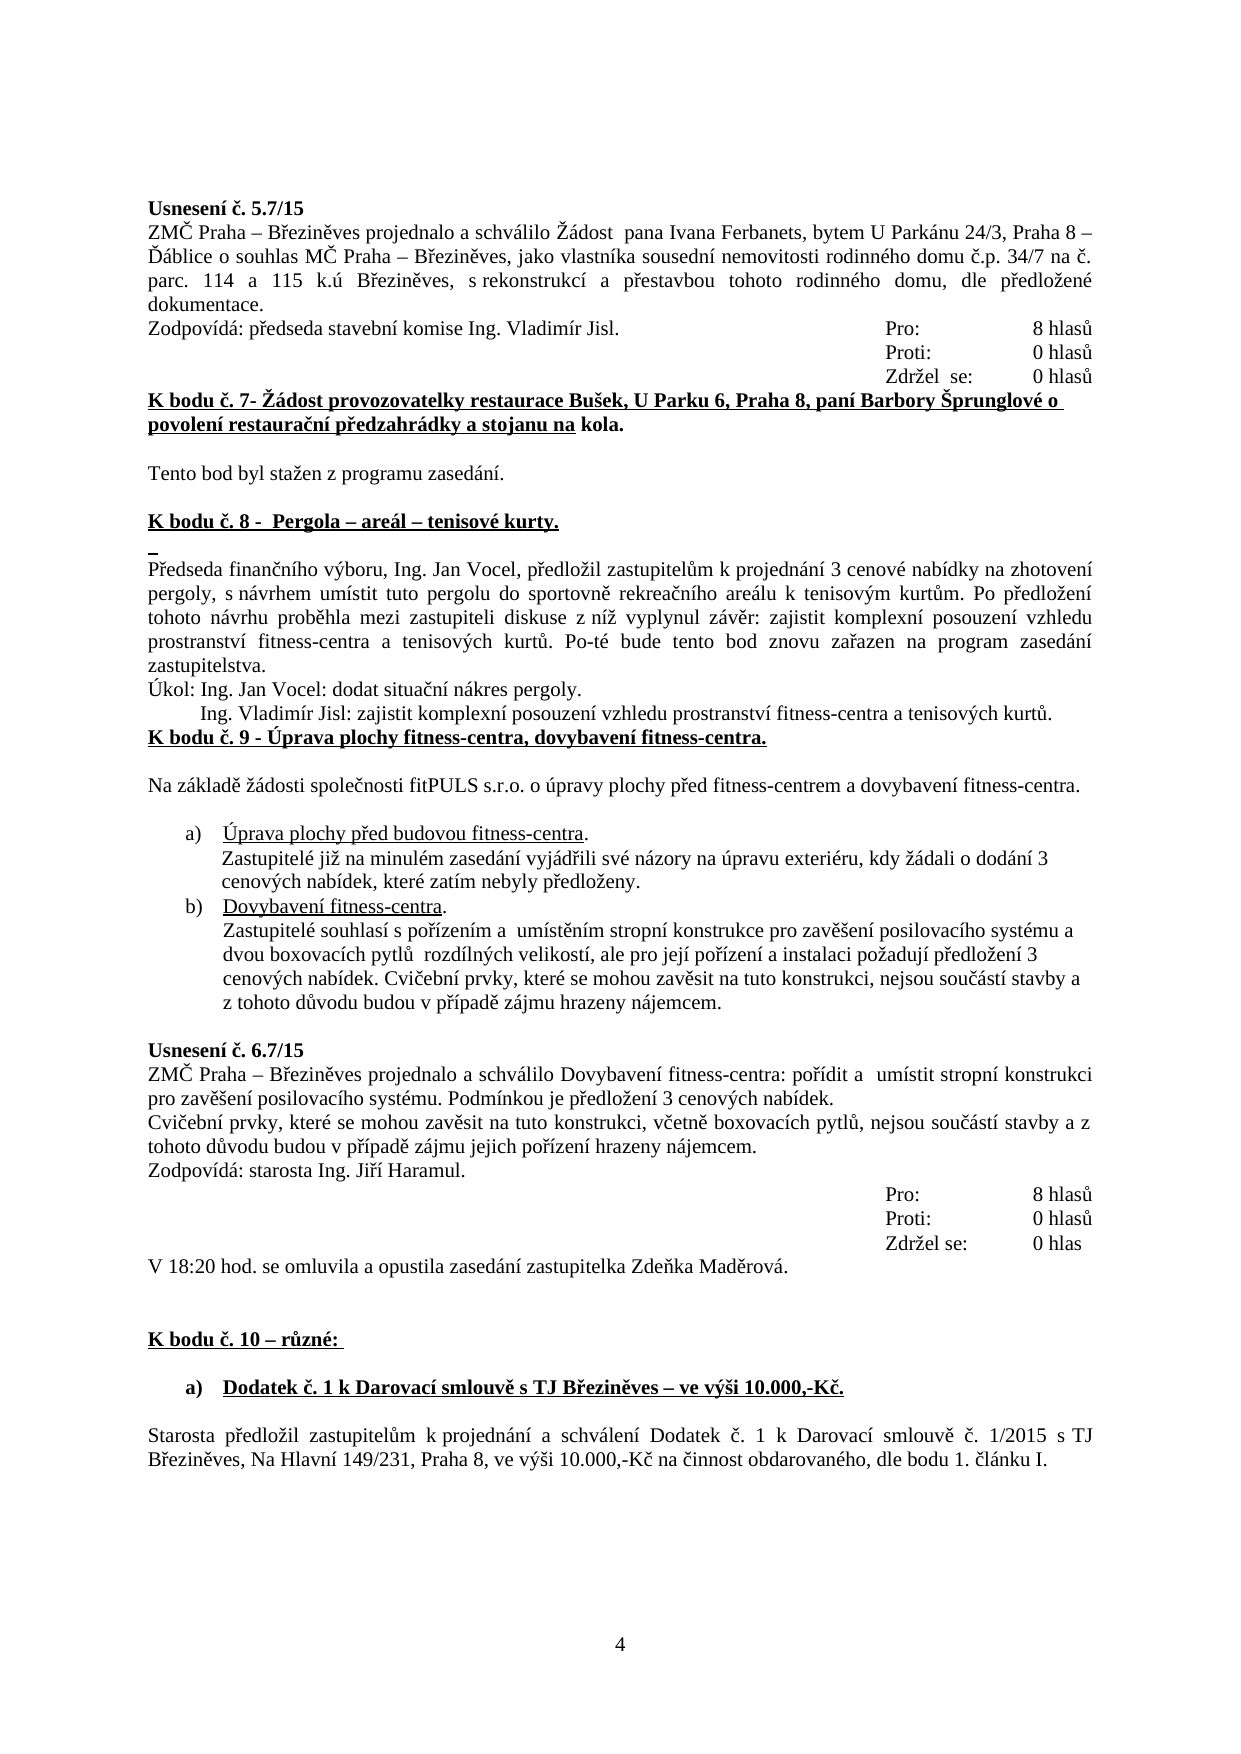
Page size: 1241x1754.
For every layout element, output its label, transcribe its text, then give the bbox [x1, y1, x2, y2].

text K bodu č. 9 - Úprava plochy fitness-centra, dovybavení fitness-centra. [148, 725, 1093, 749]
text ZMČ Praha – Březiněves projednalo a schválilo Dovybavení fitness-centra: pořídit a umístit stropní konstrukci pro zavěšení posilovacího systému. Podmínkou je předložení 3 cenových nabídek. [148, 1062, 1093, 1110]
text Usnesení č. 5.7/15 [148, 172, 1093, 220]
text Předseda finančního výboru, Ing. Jan Vocel, předložil zastupitelům k projednání 3 cenové nabídky na zhotovení pergoly, s návrhem umístit tuto pergolu do sportovně rekreačního areálu k tenisovým kurtům. Po předložení tohoto návrhu proběhla mezi zastupiteli diskuse z níž vyplynul závěr: zajistit komplexní posouzení vzhledu prostranství fitness-centra a tenisových kurtů. Po-té bude tento bod znovu zařazen na program zasedání zastupitelstva. [148, 557, 1093, 677]
text Tento bod byl stažen z programu zasedání. [148, 436, 1093, 484]
text Usnesení č. 6.7/15 [148, 1038, 1093, 1062]
text Proti: 0 hlasů [148, 340, 1093, 364]
list Dodatek č. 1 k Darovací smlouvě s TJ Březiněves – ve výši 10.000,-Kč. [185, 1375, 1093, 1399]
list Dovybavení fitness-centra. [185, 893, 1093, 918]
text Zastupitelé souhlasí s pořízením a umístěním stropní konstrukce pro zavěšení posilovacího systému a dvou boxovacích pytlů rozdílných velikostí, ale pro její pořízení a instalaci požadují předložení 3 cenových nabídek. Cvičební prvky, které se mohou zavěsit na tuto konstrukci, nejsou součástí stavby a z tohoto důvodu budou v případě zájmu hrazeny nájemcem. [223, 918, 1093, 1014]
text ZMČ Praha – Březiněves projednalo a schválilo Žádost pana Ivana Ferbanets, bytem U Parkánu 24/3, Praha 8 – Ďáblice o souhlas MČ Praha – Březiněves, jako vlastníka sousední nemovitosti rodinného domu č.p. 34/7 na č. parc. 114 a 115 k.ú Březiněves, s rekonstrukcí a přestavbou tohoto rodinného domu, dle předložené dokumentace. [148, 220, 1093, 316]
text Proti: 0 hlasů Zdržel se: 0 hlas [185, 1206, 1093, 1254]
text V 18:20 hod. se omluvila a opustila zasedání zastupitelka Zdeňka Maděrová. [148, 1254, 1093, 1278]
text Zodpovídá: předseda stavební komise Ing. Vladimír Jisl. Pro: 8 hlasů [148, 316, 1093, 340]
text Cvičební prvky, které se mohou zavěsit na tuto konstrukci, včetně boxovacích pytlů, nejsou součástí stavby a z tohoto důvodu budou v případě zájmu jejich pořízení hrazeny nájemcem. [148, 1110, 1093, 1158]
text Zastupitelé již na minulém zasedání vyjádřili své názory na úpravu exteriéru, kdy žádali o dodání 3 cenových nabídek, které zatím nebyly předloženy. [221, 845, 1093, 893]
text Starosta předložil zastupitelům k projednání a schválení Dodatek č. 1 k Darovací smlouvě č. 1/2015 s TJ Březiněves, Na Hlavní 149/231, Praha 8, ve výši 10.000,-Kč na činnost obdarovaného, dle bodu 1. článku I. [148, 1423, 1093, 1471]
text K bodu č. 7- Žádost provozovatelky restaurace Bušek, U Parku 6, Praha 8, paní Barbory Šprunglové o povolení restaurační předzahrádky a stojanu na kola. [148, 388, 1093, 436]
text Pro: 8 hlasů [185, 1182, 1093, 1206]
text Zdržel se: 0 hlasů [148, 364, 1093, 388]
list Úprava plochy před budovou fitness-centra. [185, 821, 1093, 845]
text Ing. Vladimír Jisl: zajistit komplexní posouzení vzhledu prostranství fitness-centra a tenisových kurtů. [148, 701, 1093, 725]
text K bodu č. 8 - Pergola – areál – tenisové kurty. [148, 508, 1093, 557]
text Úkol: Ing. Jan Vocel: dodat situační nákres pergoly. [148, 677, 1093, 701]
text Zodpovídá: starosta Ing. Jiří Haramul. [148, 1158, 1093, 1182]
text K bodu č. 10 – různé: [148, 1327, 1093, 1351]
text Na základě žádosti společnosti fitPULS s.r.o. o úpravy plochy před fitness-centrem a dovybavení fitness-centra. [148, 749, 1093, 797]
